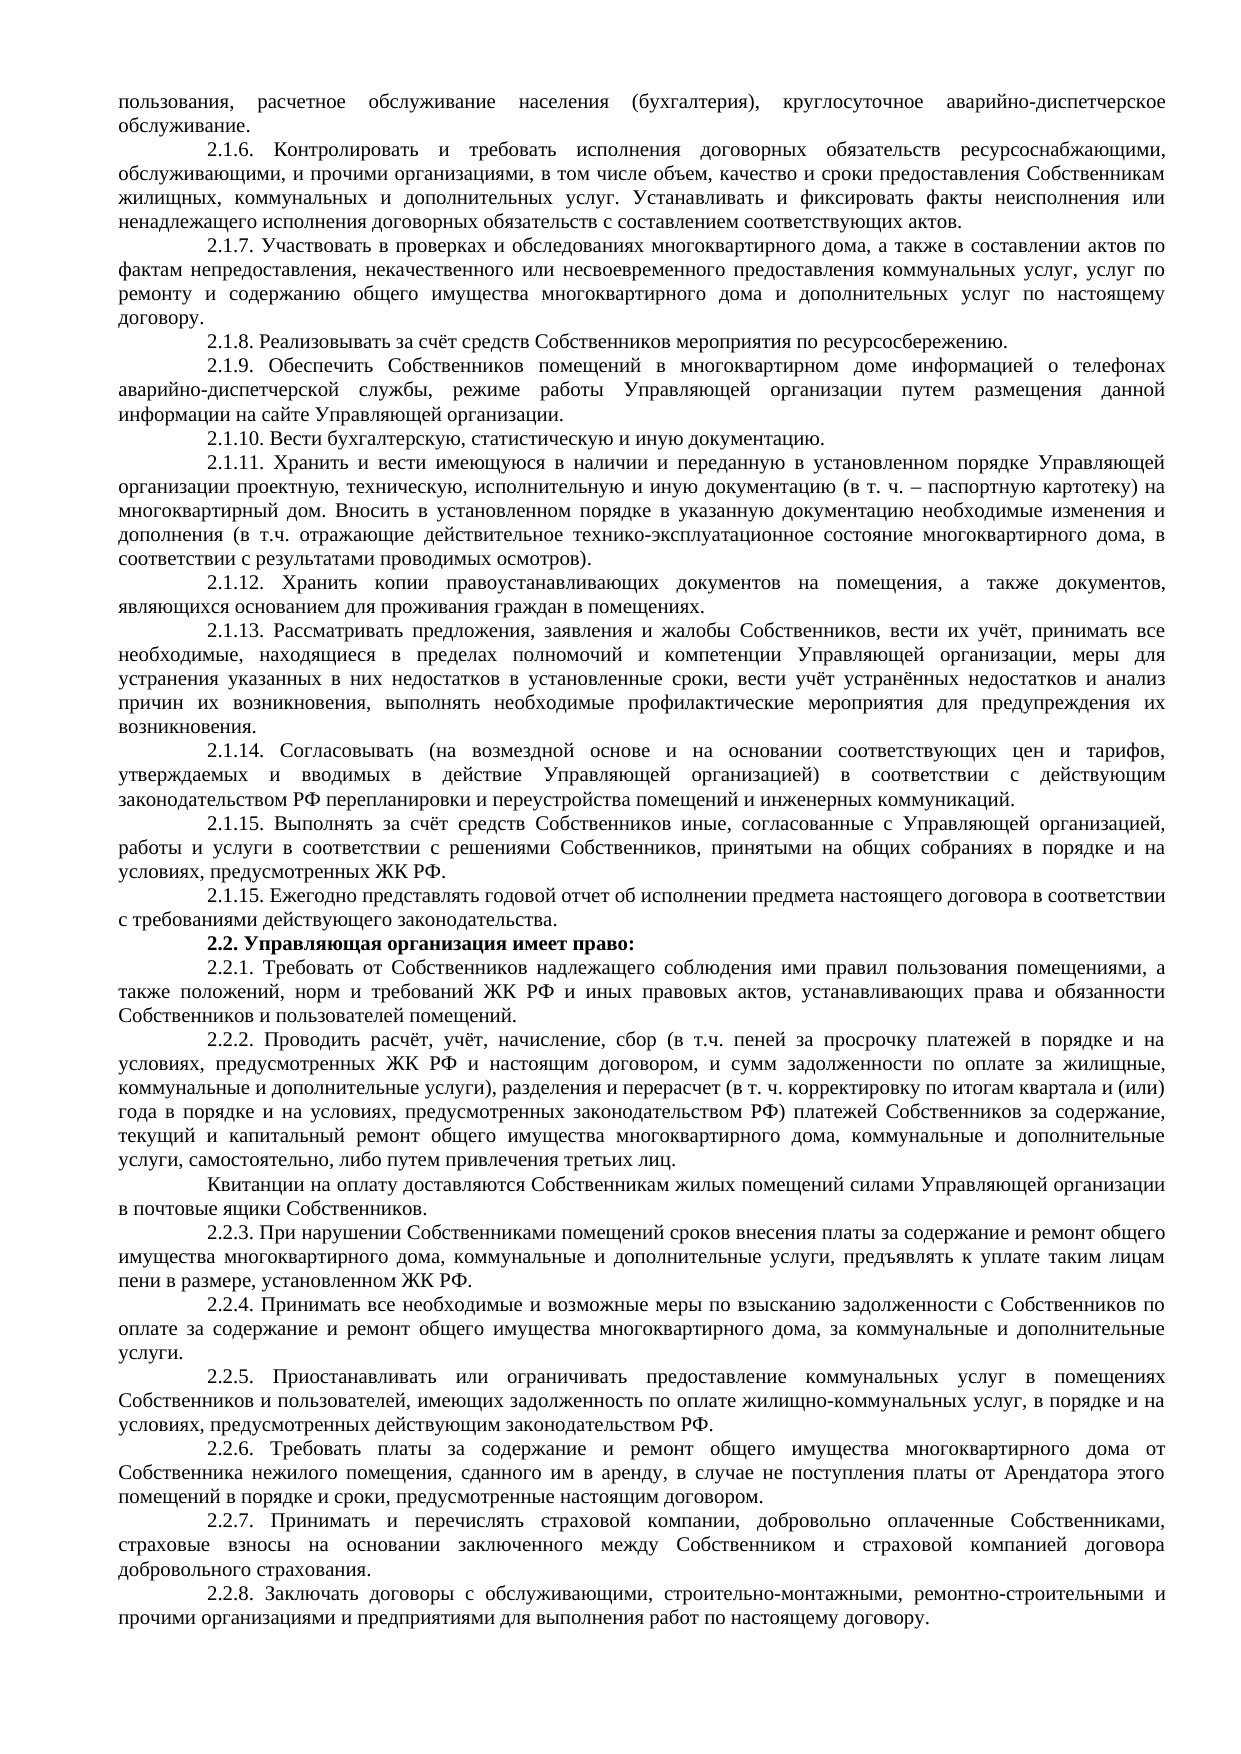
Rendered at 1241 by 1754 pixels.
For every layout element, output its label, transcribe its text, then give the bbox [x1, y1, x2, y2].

text 2.1.15. Выполнять за счёт средств Собственников иные, согласованные с Управляющей организацией, работы и услуги в соответствии с решениями Собственников, принятыми на общих собраниях в порядке и на условиях, предусмотренных ЖК РФ. [118, 811, 1167, 883]
text 2.1.7. Участвовать в проверках и обследованиях многоквартирного дома, а также в составлении актов по фактам непредоставления, некачественного или несвоевременного предоставления коммунальных услуг, услуг по ремонту и содержанию общего имущества многоквартирного дома и дополнительных услуг по настоящему договору. [118, 233, 1167, 329]
text 2.2.4. Принимать все необходимые и возможные меры по взысканию задолженности с Собственников по оплате за содержание и ремонт общего имущества многоквартирного дома, за коммунальные и дополнительные услуги. [118, 1292, 1167, 1364]
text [118, 89, 1167, 137]
text 2.1.13. Рассматривать предложения, заявления и жалобы Собственников, вести их учёт, принимать все необходимые, находящиеся в пределах полномочий и компетенции Управляющей организации, меры для устранения указанных в них недостатков в установленные сроки, вести учёт устранённых недостатков и анализ причин их возникновения, выполнять необходимые профилактические мероприятия для предупреждения их возникновения. [118, 618, 1167, 738]
text 2.1.8. Реализовывать за счёт средств Собственников мероприятия по ресурсосбережению. [118, 329, 1167, 353]
text 2.1.9. Обеспечить Собственников помещений в многоквартирном доме информацией о телефонах аварийно-диспетчерской службы, режиме работы Управляющей организации путем размещения данной информации на сайте Управляющей организации. [118, 353, 1167, 426]
text Квитанции на оплату доставляются Собственникам жилых помещений силами Управляющей организации в почтовые ящики Собственников. [118, 1171, 1167, 1219]
text 2.2.7. Принимать и перечислять страховой компании, добровольно оплаченные Собственниками, страховые взносы на основании заключенного между Собственником и страховой компанией договора добровольного страхования. [118, 1508, 1167, 1581]
text 2.2.8. Заключать договоры с обслуживающими, строительно-монтажными, ремонтно-строительными и прочими организациями и предприятиями для выполнения работ по настоящему договору. [118, 1581, 1167, 1629]
text 2.1.6. Контролировать и требовать исполнения договорных обязательств ресурсоснабжающими, обслуживающими, и прочими организациями, в том числе объем, качество и сроки предоставления Собственникам жилищных, коммунальных и дополнительных услуг. Устанавливать и фиксировать факты неисполнения или ненадлежащего исполнения договорных обязательств с составлением соответствующих актов. [118, 137, 1167, 233]
text 2.2.1. Требовать от Собственников надлежащего соблюдения ими правил пользования помещениями, а также положений, норм и требований ЖК РФ и иных правовых актов, устанавливающих права и обязанности Собственников и пользователей помещений. [118, 955, 1167, 1027]
text 2.1.14. Согласовывать (на возмездной основе и на основании соответствующих цен и тарифов, утверждаемых и вводимых в действие Управляющей организацией) в соответствии с действующим законодательством РФ перепланировки и переустройства помещений и инженерных коммуникаций. [118, 738, 1167, 811]
text 2.2.3. При нарушении Собственниками помещений сроков внесения платы за содержание и ремонт общего имущества многоквартирного дома, коммунальные и дополнительные услуги, предъявлять к уплате таким лицам пени в размере, установленном ЖК РФ. [118, 1219, 1167, 1292]
text 2.2.2. Проводить расчёт, учёт, начисление, сбор (в т.ч. пеней за просрочку платежей в порядке и на условиях, предусмотренных ЖК РФ и настоящим договором, и сумм задолженности по оплате за жилищные, коммунальные и дополнительные услуги), разделения и перерасчет (в т. ч. корректировку по итогам квартала и (или) года в порядке и на условиях, предусмотренных законодательством РФ) платежей Собственников за содержание, текущий и капитальный ремонт общего имущества многоквартирного дома, коммунальные и дополнительные услуги, самостоятельно, либо путем привлечения третьих лиц. [118, 1027, 1167, 1171]
text 2.1.15. Ежегодно представлять годовой отчет об исполнении предмета настоящего договора в соответствии с требованиями действующего законодательства. [118, 883, 1167, 931]
text 2.1.12. Хранить копии правоустанавливающих документов на помещения, а также документов, являющихся основанием для проживания граждан в помещениях. [118, 570, 1167, 618]
text 2.2.6. Требовать платы за содержание и ремонт общего имущества многоквартирного дома от Собственника нежилого помещения, сданного им в аренду, в случае не поступления платы от Арендатора этого помещений в порядке и сроки, предусмотренные настоящим договором. [118, 1436, 1167, 1508]
text 2.2.5. Приостанавливать или ограничивать предоставление коммунальных услуг в помещениях Собственников и пользователей, имеющих задолженность по оплате жилищно-коммунальных услуг, в порядке и на условиях, предусмотренных действующим законодательством РФ. [118, 1364, 1167, 1436]
text 2.1.11. Хранить и вести имеющуюся в наличии и переданную в установленном порядке Управляющей организации проектную, техническую, исполнительную и иную документацию (в т. ч. – паспортную картотеку) на многоквартирный дом. Вносить в установленном порядке в указанную документацию необходимые изменения и дополнения (в т.ч. отражающие действительное технико-эксплуатационное состояние многоквартирного дома, в соответствии с результатами проводимых осмотров). [118, 449, 1167, 570]
text 2.1.10. Вести бухгалтерскую, статистическую и иную документацию. [118, 426, 1167, 449]
text 2.2. Управляющая организация имеет право: [118, 931, 1167, 955]
